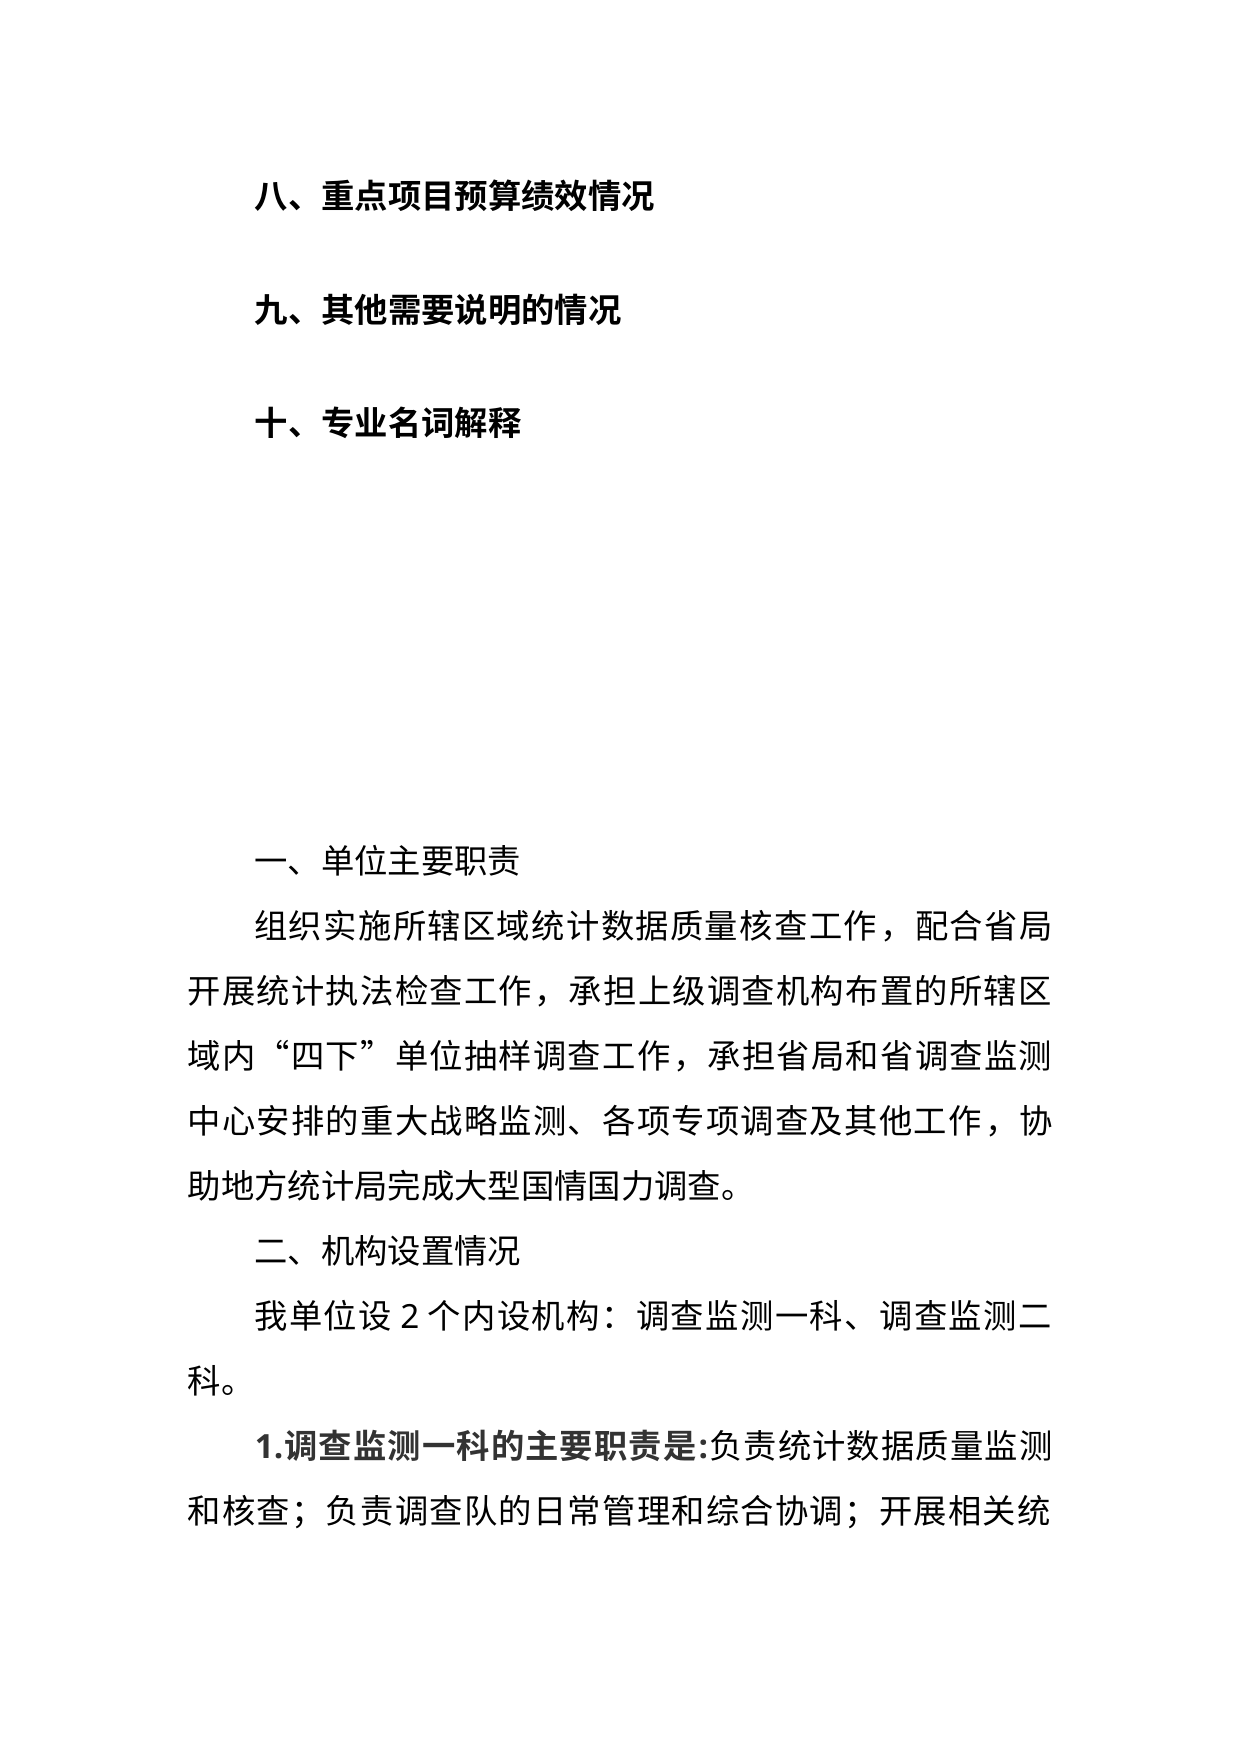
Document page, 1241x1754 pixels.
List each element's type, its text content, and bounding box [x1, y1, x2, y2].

text 二、机构设置情况 [187, 1217, 1053, 1282]
text 一、单位主要职责 [187, 827, 1053, 892]
text 八、重点项目预算绩效情况 [187, 162, 1053, 227]
text 我单位设2个内设机构：调查监测一科、调查监测二科。 [187, 1282, 1053, 1412]
text 组织实施所辖区域统计数据质量核查工作，配合省局开展统计执法检查工作，承担上级调查机构布置的所辖区域内“四下”单位抽样调查工作，承担省局和省调查监测中心安排的重大战略监测、各项专项调查及其他工作，协助地方统计局完成大型国情国力调查。 [187, 892, 1053, 1217]
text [187, 1412, 1053, 1542]
text 九、其他需要说明的情况 [187, 275, 1053, 340]
text 十、专业名词解释 [187, 388, 1053, 453]
